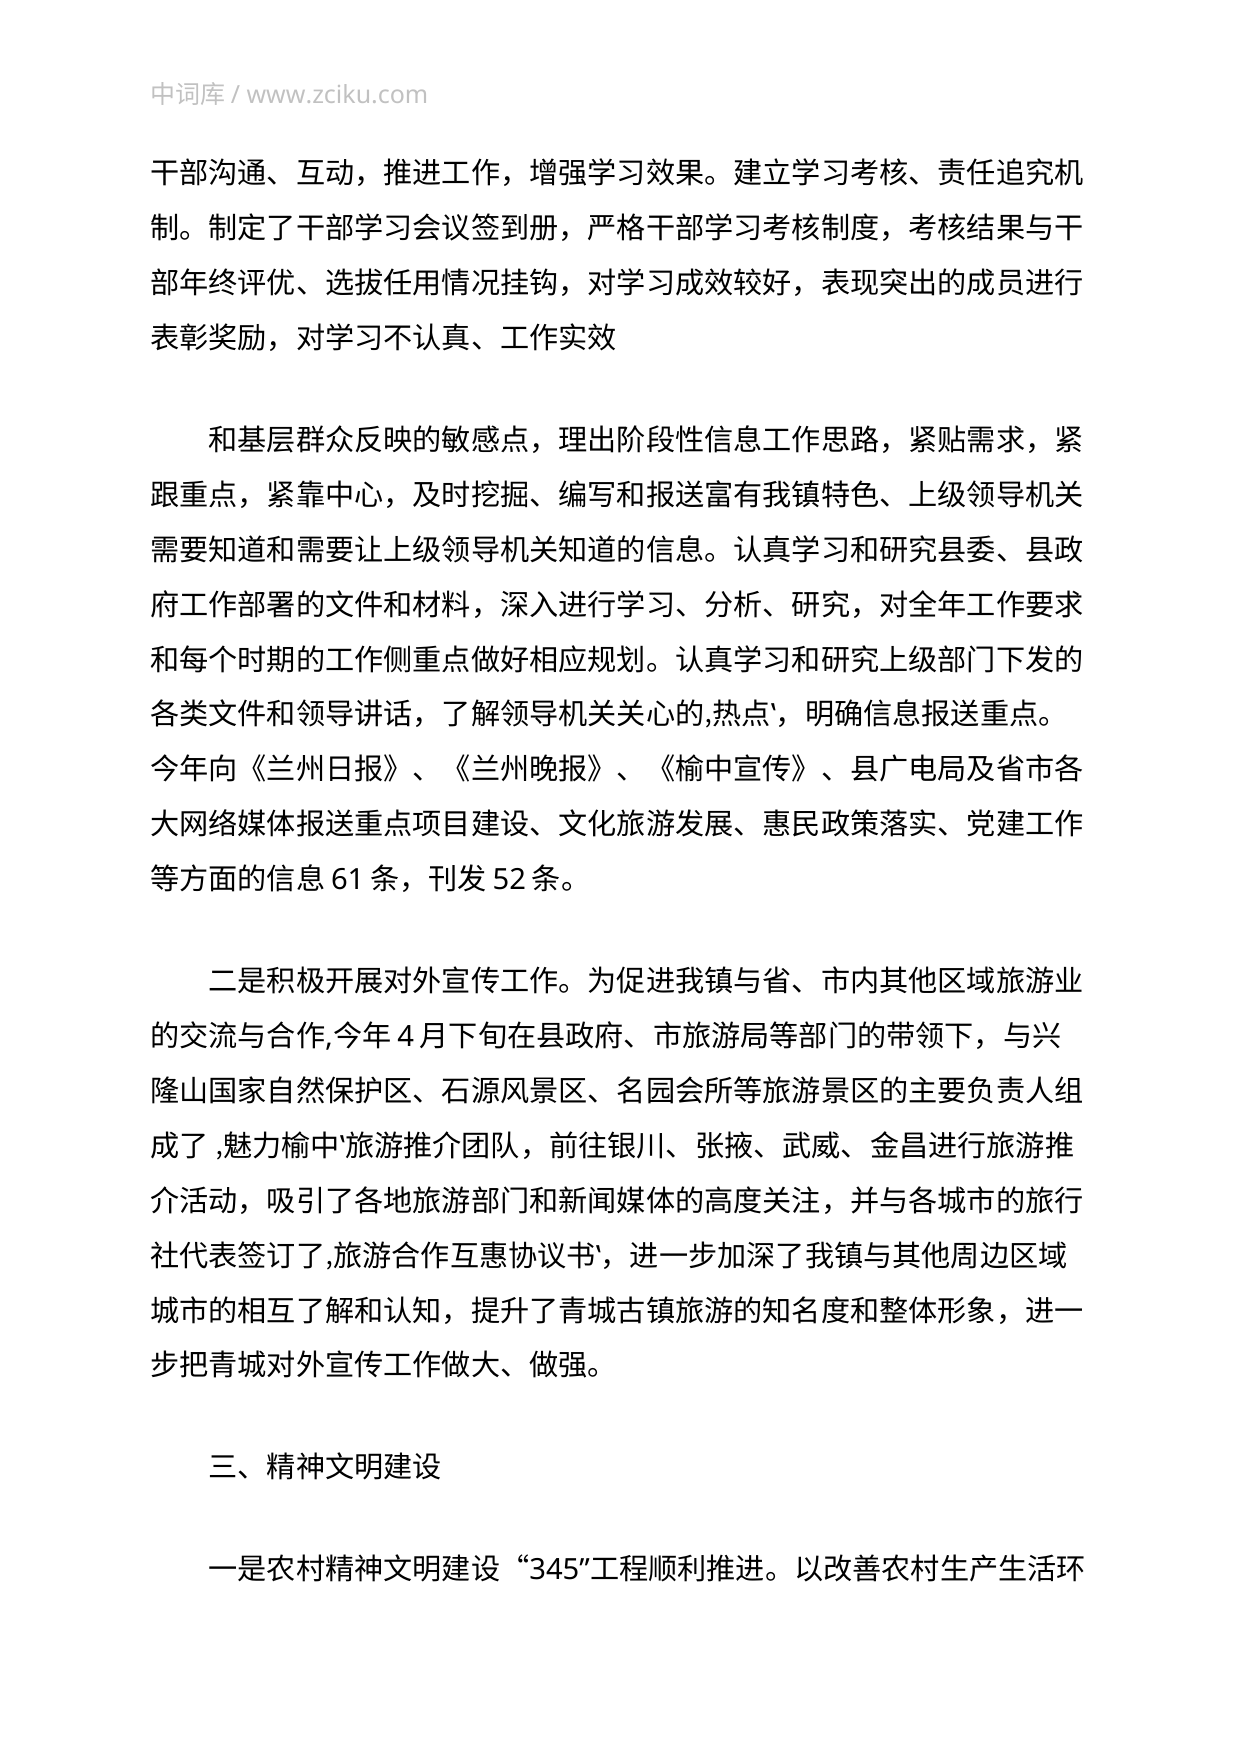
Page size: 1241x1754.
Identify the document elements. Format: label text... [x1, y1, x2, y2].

text 三、精神文明建设 [150, 1444, 1090, 1486]
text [150, 150, 1090, 357]
text 二是积极开展对外宣传工作。为促进我镇与省、市内其他区域旅游业的交流与合作,今年4月下旬在县政府、市旅游局等部门的带领下，与兴隆山国家自然保护区、石源风景区、名园会所等旅游景区的主要负责人组成了 ‚魅力榆中‛旅游推介团队，前往银川、张掖、武威、金昌进行旅游推介活动，吸引了各地旅游部门和新闻媒体的高度关注，并与各城市的旅行社代表签订了‚旅游合作互惠协议书‛，进一步加深了我镇与其他周边区域城市的相互了解和认知，提升了青城古镇旅游的知名度和整体形象，进一步把青城对外宣传工作做大、做强。 [150, 958, 1090, 1384]
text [150, 1546, 1090, 1588]
text 和基层群众反映的敏感点，理出阶段性信息工作思路，紧贴需求，紧跟重点，紧靠中心，及时挖掘、编写和报送富有我镇特色、上级领导机关需要知道和需要让上级领导机关知道的信息。认真学习和研究县委、县政府工作部署的文件和材料，深入进行学习、分析、研究，对全年工作要求和每个时期的工作侧重点做好相应规划。认真学习和研究上级部门下发的各类文件和领导讲话，了解领导机关关心的‚热点‛，明确信息报送重点。今年向《兰州日报》、《兰州晚报》、《榆中宣传》、县广电局及省市各大网络媒体报送重点项目建设、文化旅游发展、惠民政策落实、党建工作等方面的信息61条，刊发52条。 [150, 416, 1090, 898]
